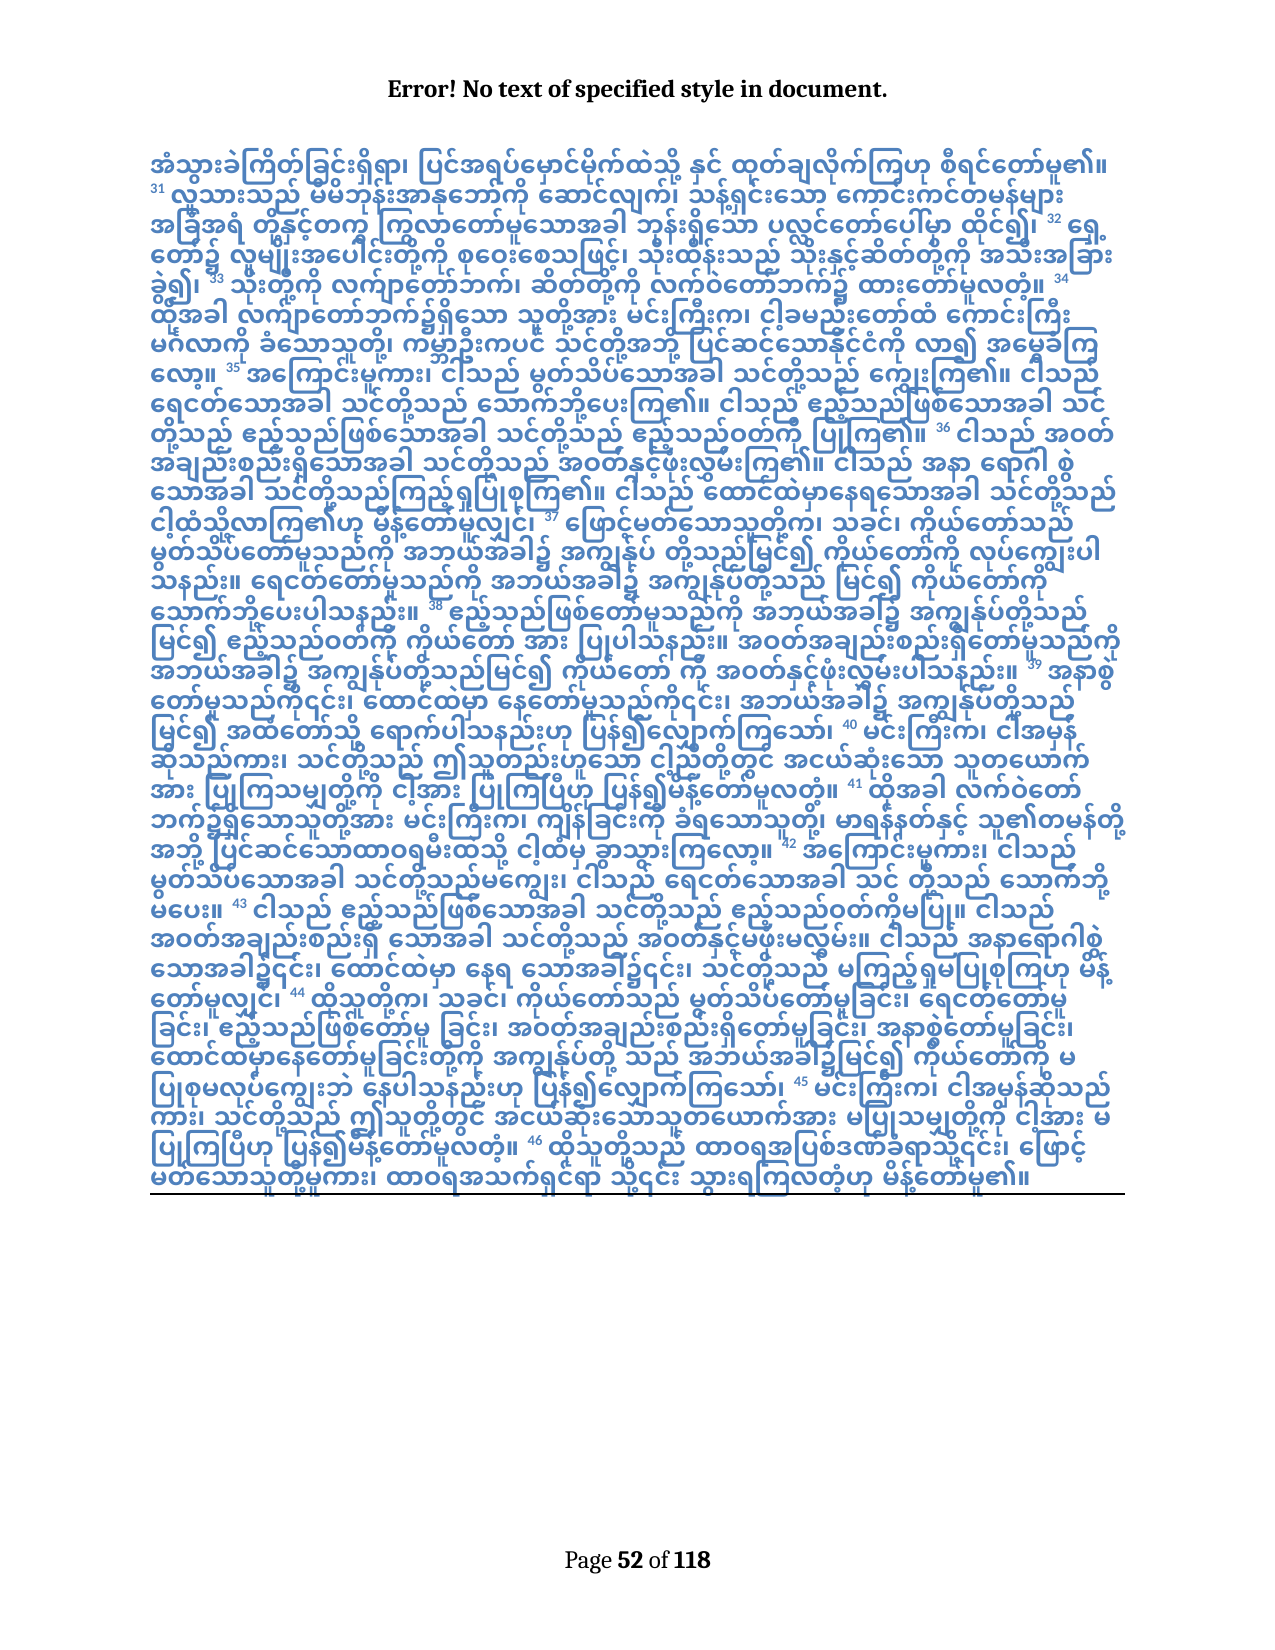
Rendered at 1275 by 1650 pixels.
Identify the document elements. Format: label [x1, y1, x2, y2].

subtitle [150, 150, 1125, 1193]
